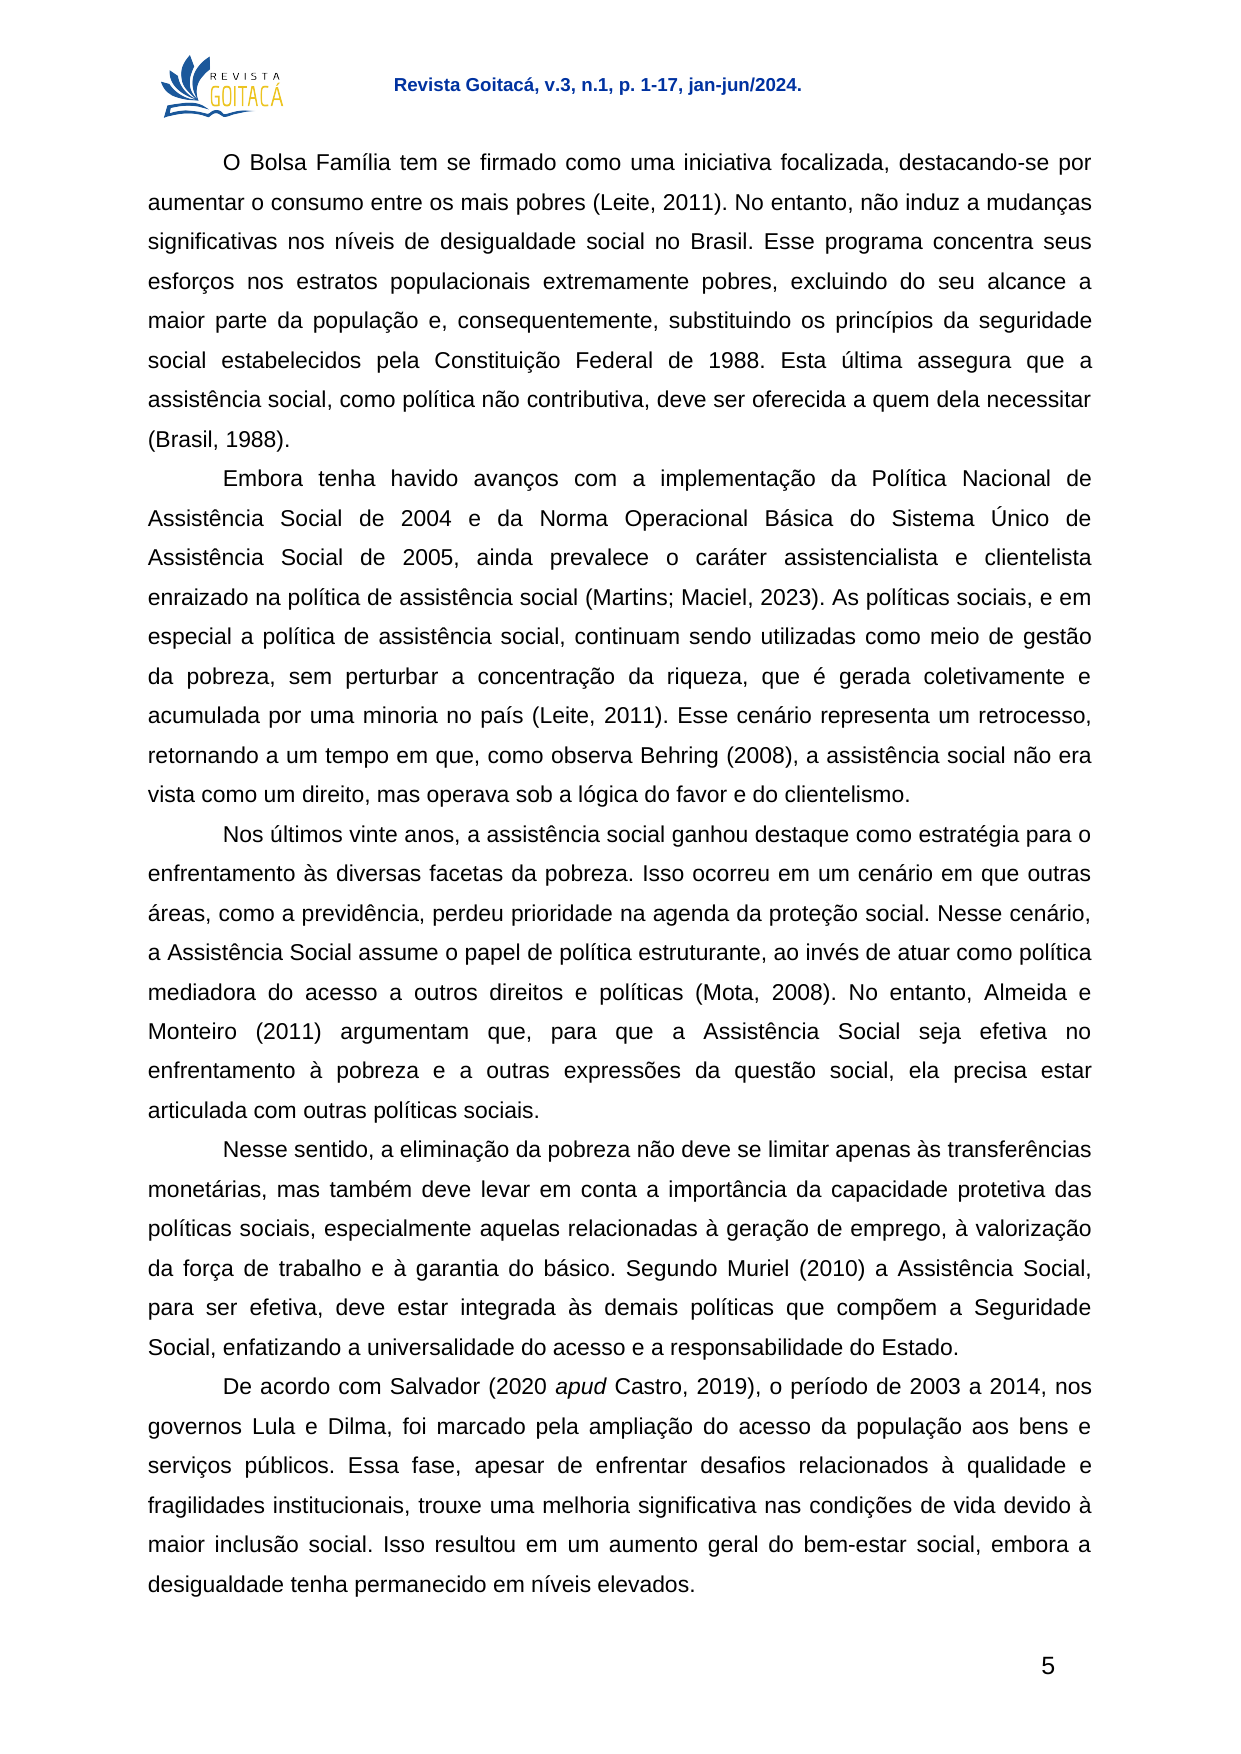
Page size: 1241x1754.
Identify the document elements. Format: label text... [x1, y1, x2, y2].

text Embora tenha havido avanços com a implementação da Política Nacional de Assistência Social de 2004 e da Norma Operacional Básica do Sistema Único de Assistência Social de 2005, ainda prevalece o caráter assistencialista e clientelista enraizado na política de assistência social (Martins; Maciel, 2023). As políticas sociais, e em especial a política de assistência social, continuam sendo utilizadas como meio de gestão da pobreza, sem perturbar a concentração da riqueza, que é gerada coletivamente e acumulada por uma minoria no país (Leite, 2011). Esse cenário representa um retrocesso, retornando a um tempo em que, como observa Behring (2008), a assistência social não era vista como um direito, mas operava sob a lógica do favor e do clientelismo. [148, 465, 1092, 807]
text Nesse sentido, a eliminação da pobreza não deve se limitar apenas às transferências monetárias, mas também deve levar em conta a importância da capacidade protetiva das políticas sociais, especialmente aquelas relacionadas à geração de emprego, à valorização da força de trabalho e à garantia do básico. Segundo Muriel (2010) a Assistência Social, para ser efetiva, deve estar integrada às demais políticas que compõem a Seguridade Social, enfatizando a universalidade do acesso e a responsabilidade do Estado. [148, 1136, 1092, 1360]
text De acordo com Salvador (2020 apud Castro, 2019), o período de 2003 a 2014, nos governos Lula e Dilma, foi marcado pela ampliação do acesso da população aos bens e serviços públicos. Essa fase, apesar de enfrentar desafios relacionados à qualidade e fragilidades institucionais, trouxe uma melhoria significativa nas condições de vida devido à maior inclusão social. Isso resultou em um aumento geral do bem-estar social, embora a desigualdade tenha permanecido em níveis elevados. [148, 1373, 1092, 1597]
text Nos últimos vinte anos, a assistência social ganhou destaque como estratégia para o enfrentamento às diversas facetas da pobreza. Isso ocorreu em um cenário em que outras áreas, como a previdência, perdeu prioridade na agenda da proteção social. Nesse cenário, a Assistência Social assume o papel de política estruturante, ao invés de atuar como política mediadora do acesso a outros direitos e políticas (Mota, 2008). No entanto, Almeida e Monteiro (2011) argumentam que, para que a Assistência Social seja efetiva no enfrentamento à pobreza e a outras expressões da questão social, ela precisa estar articulada com outras políticas sociais. [148, 821, 1092, 1123]
picture [153, 41, 288, 136]
text O Bolsa Família tem se firmado como uma iniciativa focalizada, destacando-se por aumentar o consumo entre os mais pobres (Leite, 2011). No entanto, não induz a mudanças significativas nos níveis de desigualdade social no Brasil. Esse programa concentra seus esforços nos estratos populacionais extremamente pobres, excluindo do seu alcance a maior parte da população e, consequentemente, substituindo os princípios da seguridade social estabelecidos pela Constituição Federal de 1988. Esta última assegura que a assistência social, como política não contributiva, deve ser oferecida a quem dela necessitar (Brasil, 1988). [148, 149, 1092, 452]
